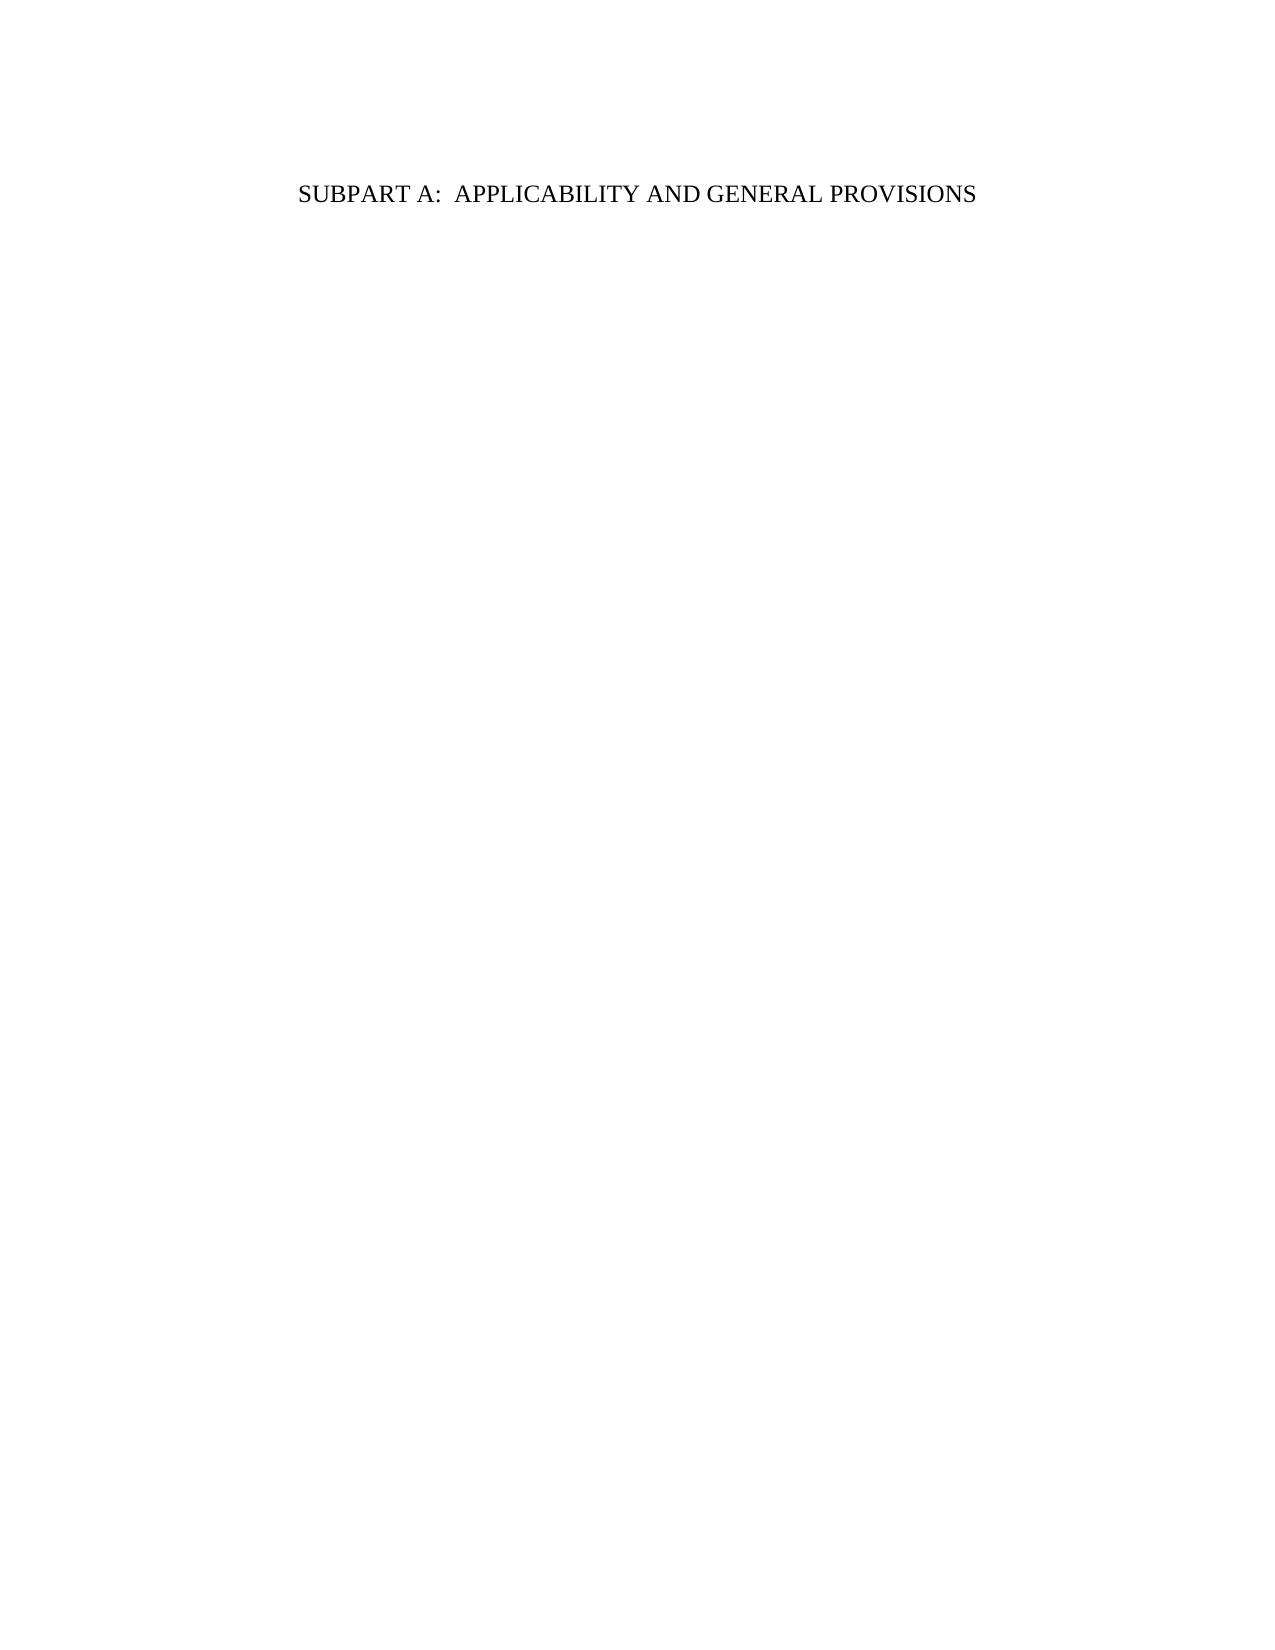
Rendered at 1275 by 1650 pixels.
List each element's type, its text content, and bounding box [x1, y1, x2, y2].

text SUBPART A: APPLICABILITY AND GENERAL PROVISIONS [150, 179, 1125, 207]
